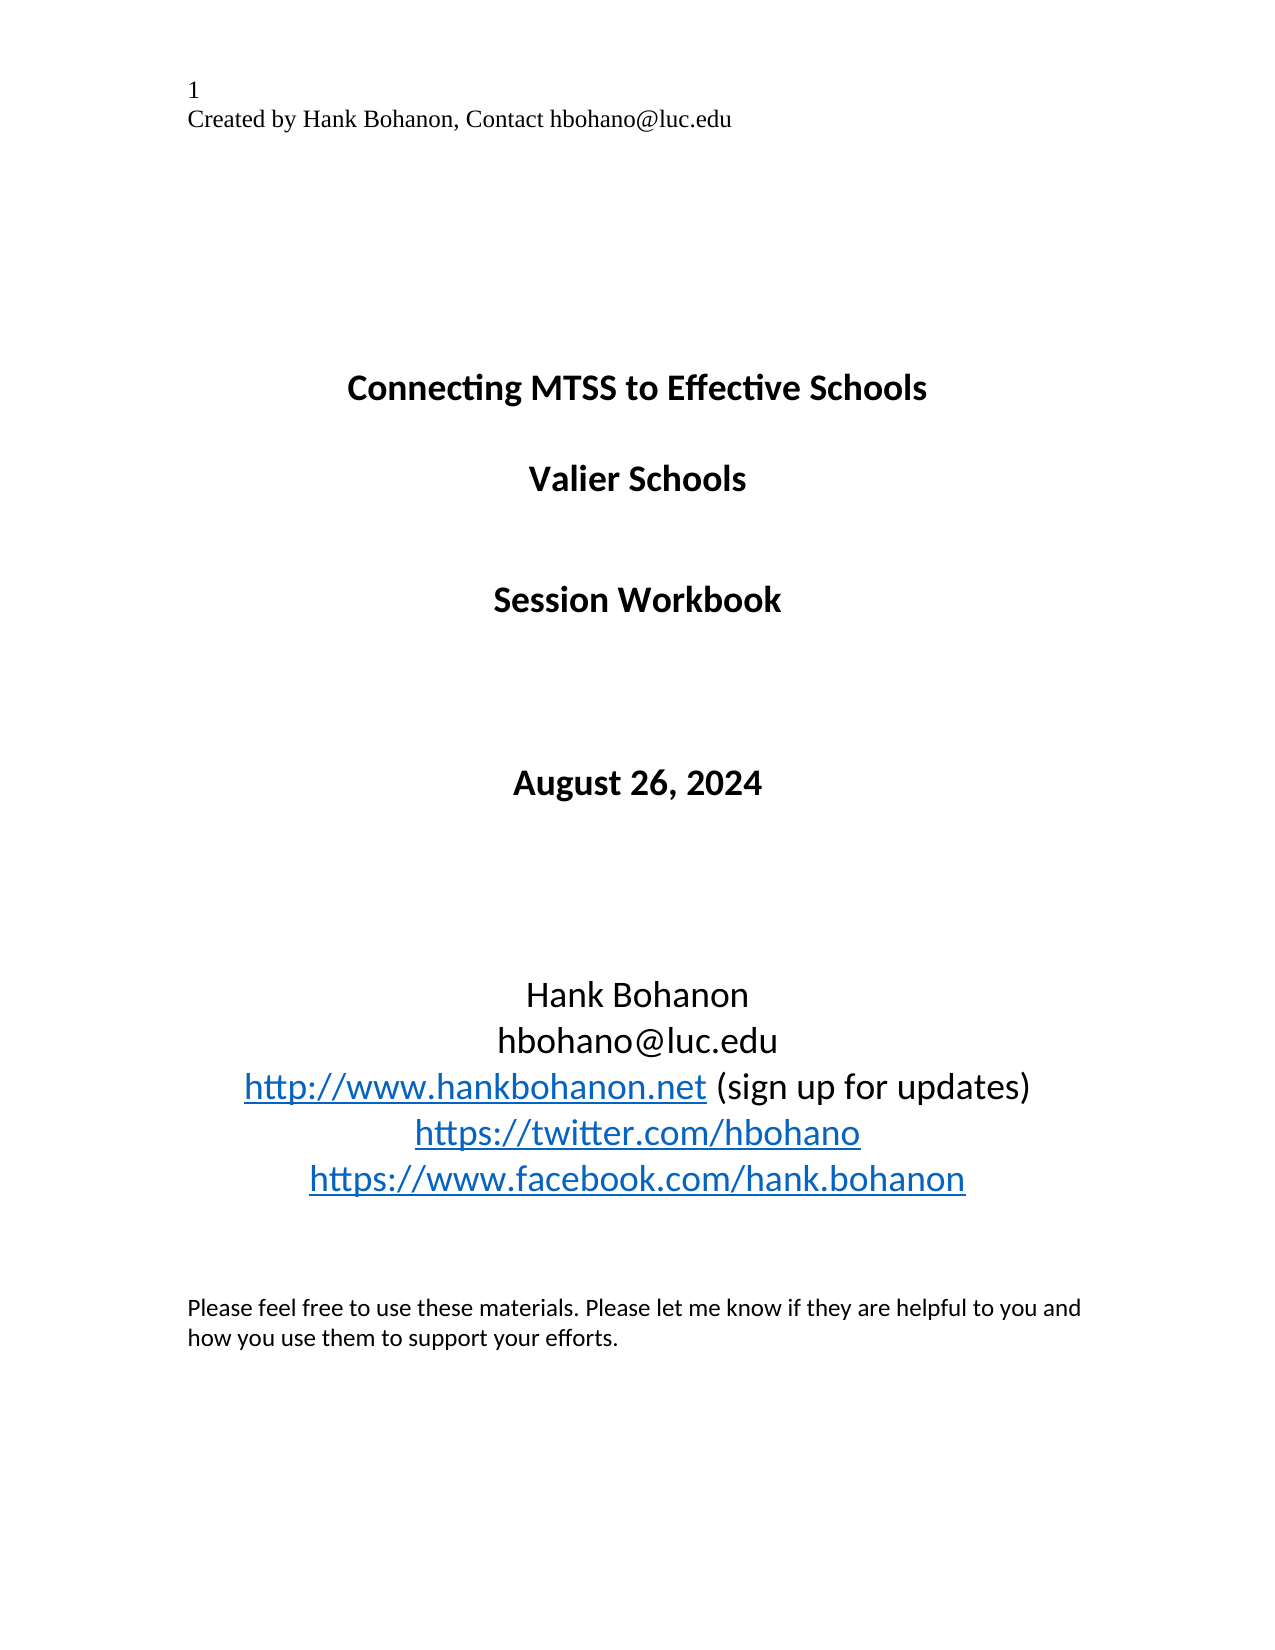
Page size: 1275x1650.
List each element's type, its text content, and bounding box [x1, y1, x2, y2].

text https://www.facebook.com/hank.bohanon [187, 1154, 1087, 1200]
text hbohano@luc.edu [187, 1017, 1087, 1063]
text Session Workbook [187, 576, 1087, 622]
text Valier Schools [187, 455, 1087, 576]
text Connecting MTSS to Effective Schools [187, 364, 1087, 409]
text https://twitter.com/hbohano [187, 1109, 1087, 1154]
text August 26, 2024 [187, 759, 1087, 805]
text Hank Bohanon [187, 971, 1087, 1017]
text http://www.hankbohanon.net (sign up for updates) [187, 1063, 1087, 1109]
text Please feel free to use these materials. Please let me know if they are helpful to you and how you use them to support your efforts. [187, 1292, 1087, 1353]
